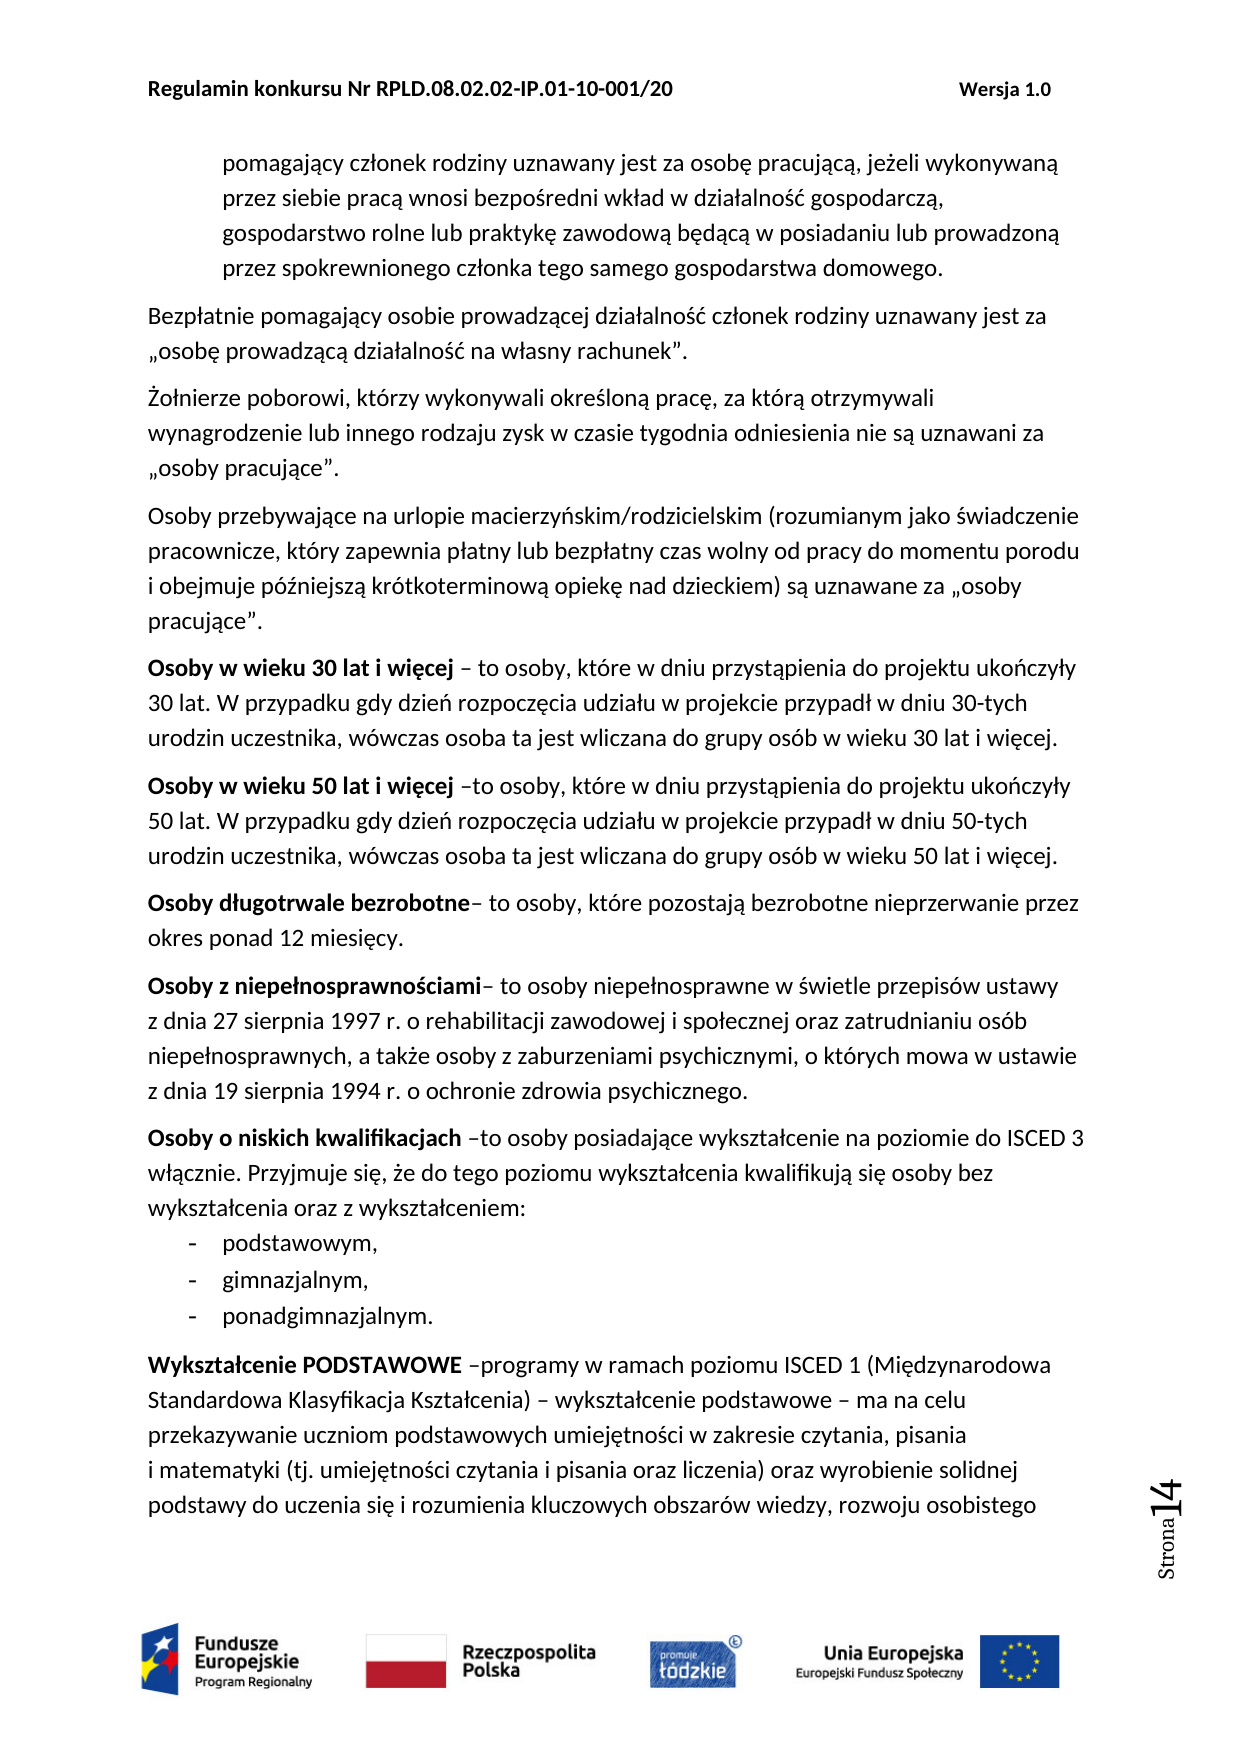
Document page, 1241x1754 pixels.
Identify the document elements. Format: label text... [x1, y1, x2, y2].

text Osoby długotrwale bezrobotne– to osoby, które pozostają bezrobotne nieprzerwanie przez okres ponad 12 miesięcy. [148, 888, 1093, 953]
text Żołnierze poborowi, którzy wykonywali określoną pracę, za którą otrzymywali wynagrodzenie lub innego rodzaju zysk w czasie tygodnia odniesienia nie są uznawani za „osoby pracujące”. [148, 383, 1093, 483]
list gimnazjalnym, [185, 1264, 1093, 1296]
text Osoby w wieku 30 lat i więcej – to osoby, które w dniu przystąpienia do projektu ukończyły 30 lat. W przypadku gdy dzień rozpoczęcia udziału w projekcie przypadł w dniu 30-tych urodzin uczestnika, wówczas osoba ta jest wliczana do grupy osób w wieku 30 lat i więcej. [148, 653, 1093, 753]
picture [53, 1561, 1105, 1751]
list ponadgimnazjalnym. [185, 1301, 1093, 1332]
text Osoby o niskich kwalifikacjach –to osoby posiadające wykształcenie na poziomie do ISCED 3 włącznie. Przyjmuje się, że do tego poziomu wykształcenia kwalifikują się osoby bez wykształcenia oraz z wykształceniem: [148, 1123, 1093, 1223]
text Osoby z niepełnosprawnościami– to osoby niepełnosprawne w świetle przepisów ustawy z dnia 27 sierpnia 1997 r. o rehabilitacji zawodowej i społecznej oraz zatrudnianiu osób niepełnosprawnych, a także osoby z zaburzeniami psychicznymi, o których mowa w ustawie z dnia 19 sierpnia 1994 r. o ochronie zdrowia psychicznego. [148, 970, 1093, 1106]
list podstawowym, [185, 1228, 1093, 1259]
text Osoby w wieku 50 lat i więcej –to osoby, które w dniu przystąpienia do projektu ukończyły 50 lat. W przypadku gdy dzień rozpoczęcia udziału w projekcie przypadł w dniu 50-tych urodzin uczestnika, wówczas osoba ta jest wliczana do grupy osób w wieku 50 lat i więcej. [148, 770, 1093, 871]
text Bezpłatnie pomagający osobie prowadzącej działalność członek rodziny uznawany jest za „osobę prowadzącą działalność na własny rachunek”. [148, 300, 1093, 366]
text Osoby przebywające na urlopie macierzyńskim/rodzicielskim (rozumianym jako świadczenie pracownicze, który zapewnia płatny lub bezpłatny czas wolny od pracy do momentu porodu i obejmuje późniejszą krótkoterminową opiekę nad dzieckiem) są uznawane za „osoby pracujące”. [148, 500, 1093, 636]
